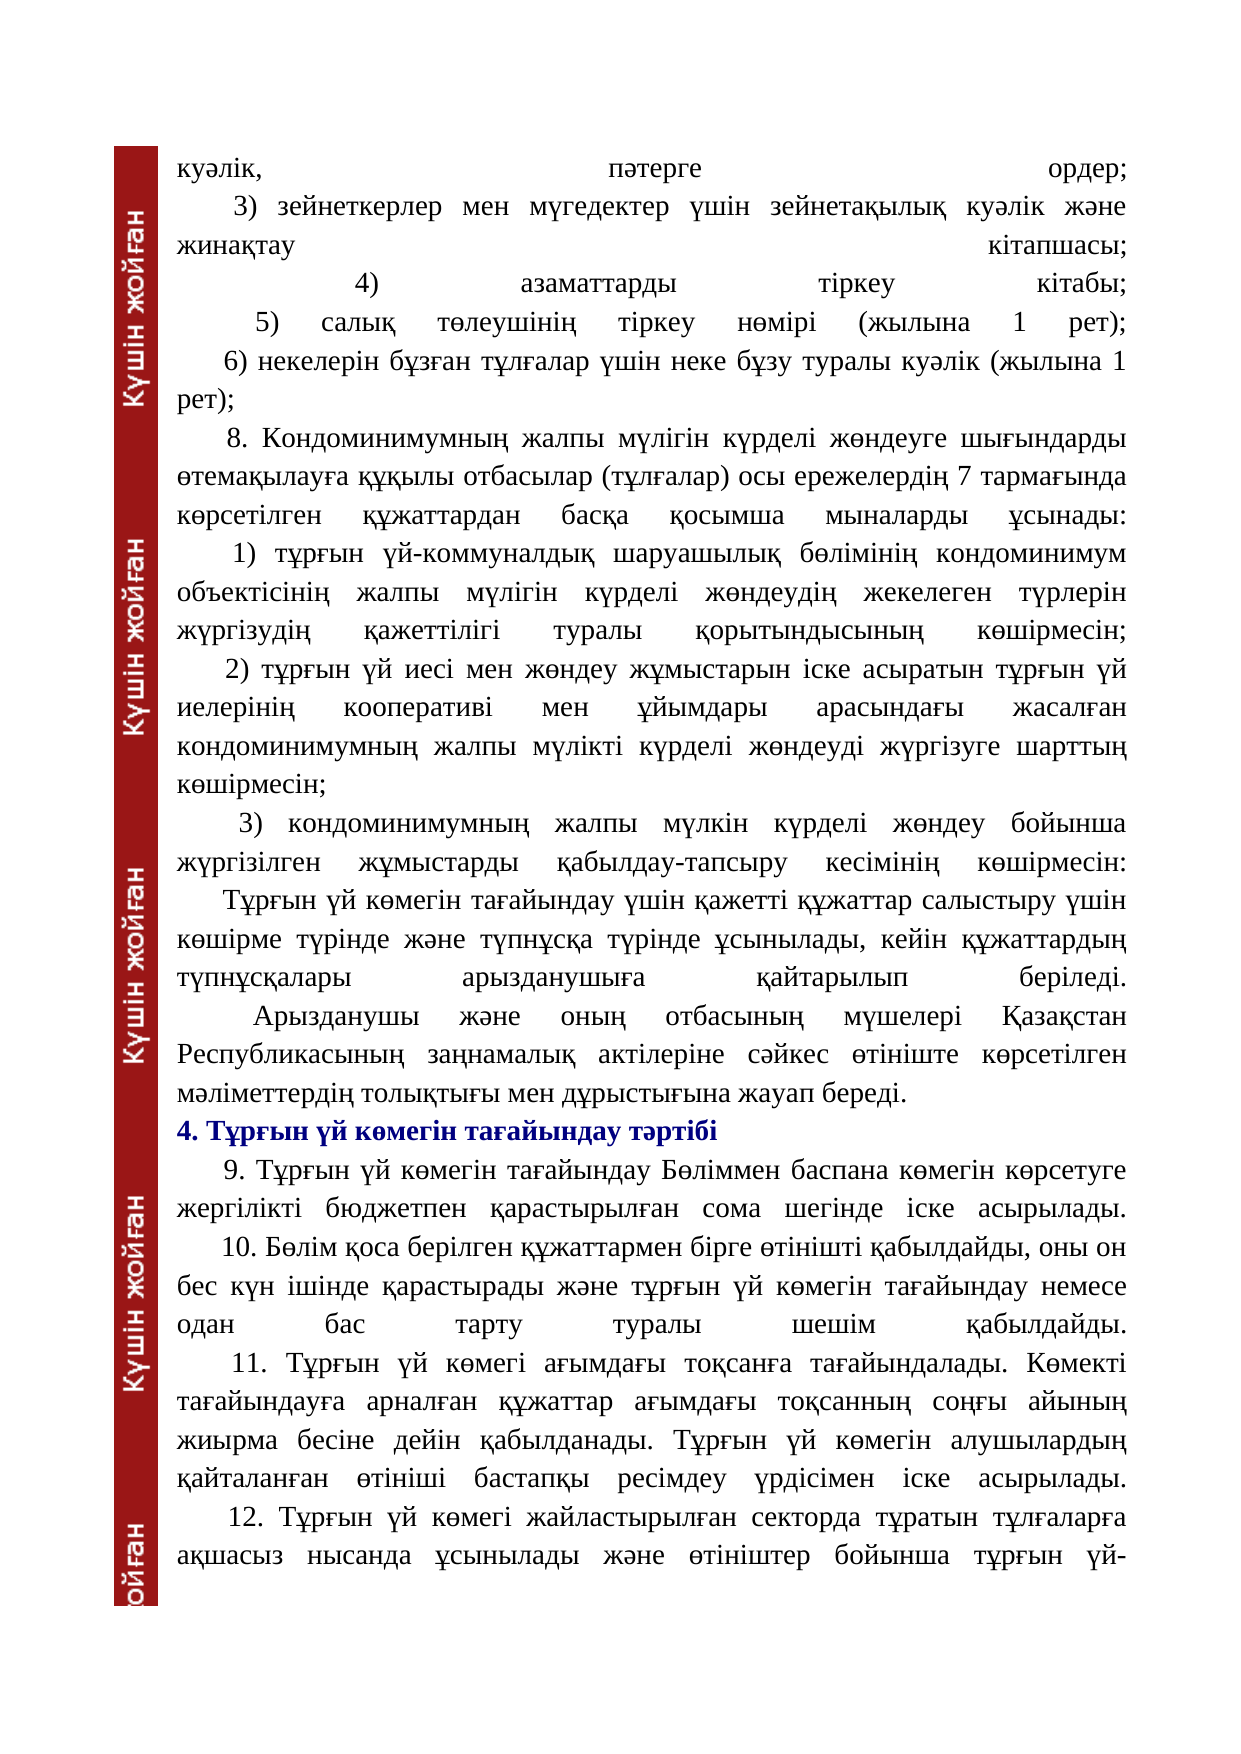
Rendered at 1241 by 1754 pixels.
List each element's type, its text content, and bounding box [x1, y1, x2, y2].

picture [114, 1147, 158, 1152]
picture [114, 1571, 158, 1606]
picture [114, 1108, 158, 1113]
text 4. Тұрғын үй көмегін тағайындау тәртібі [112, 1113, 1128, 1147]
picture [114, 146, 158, 150]
